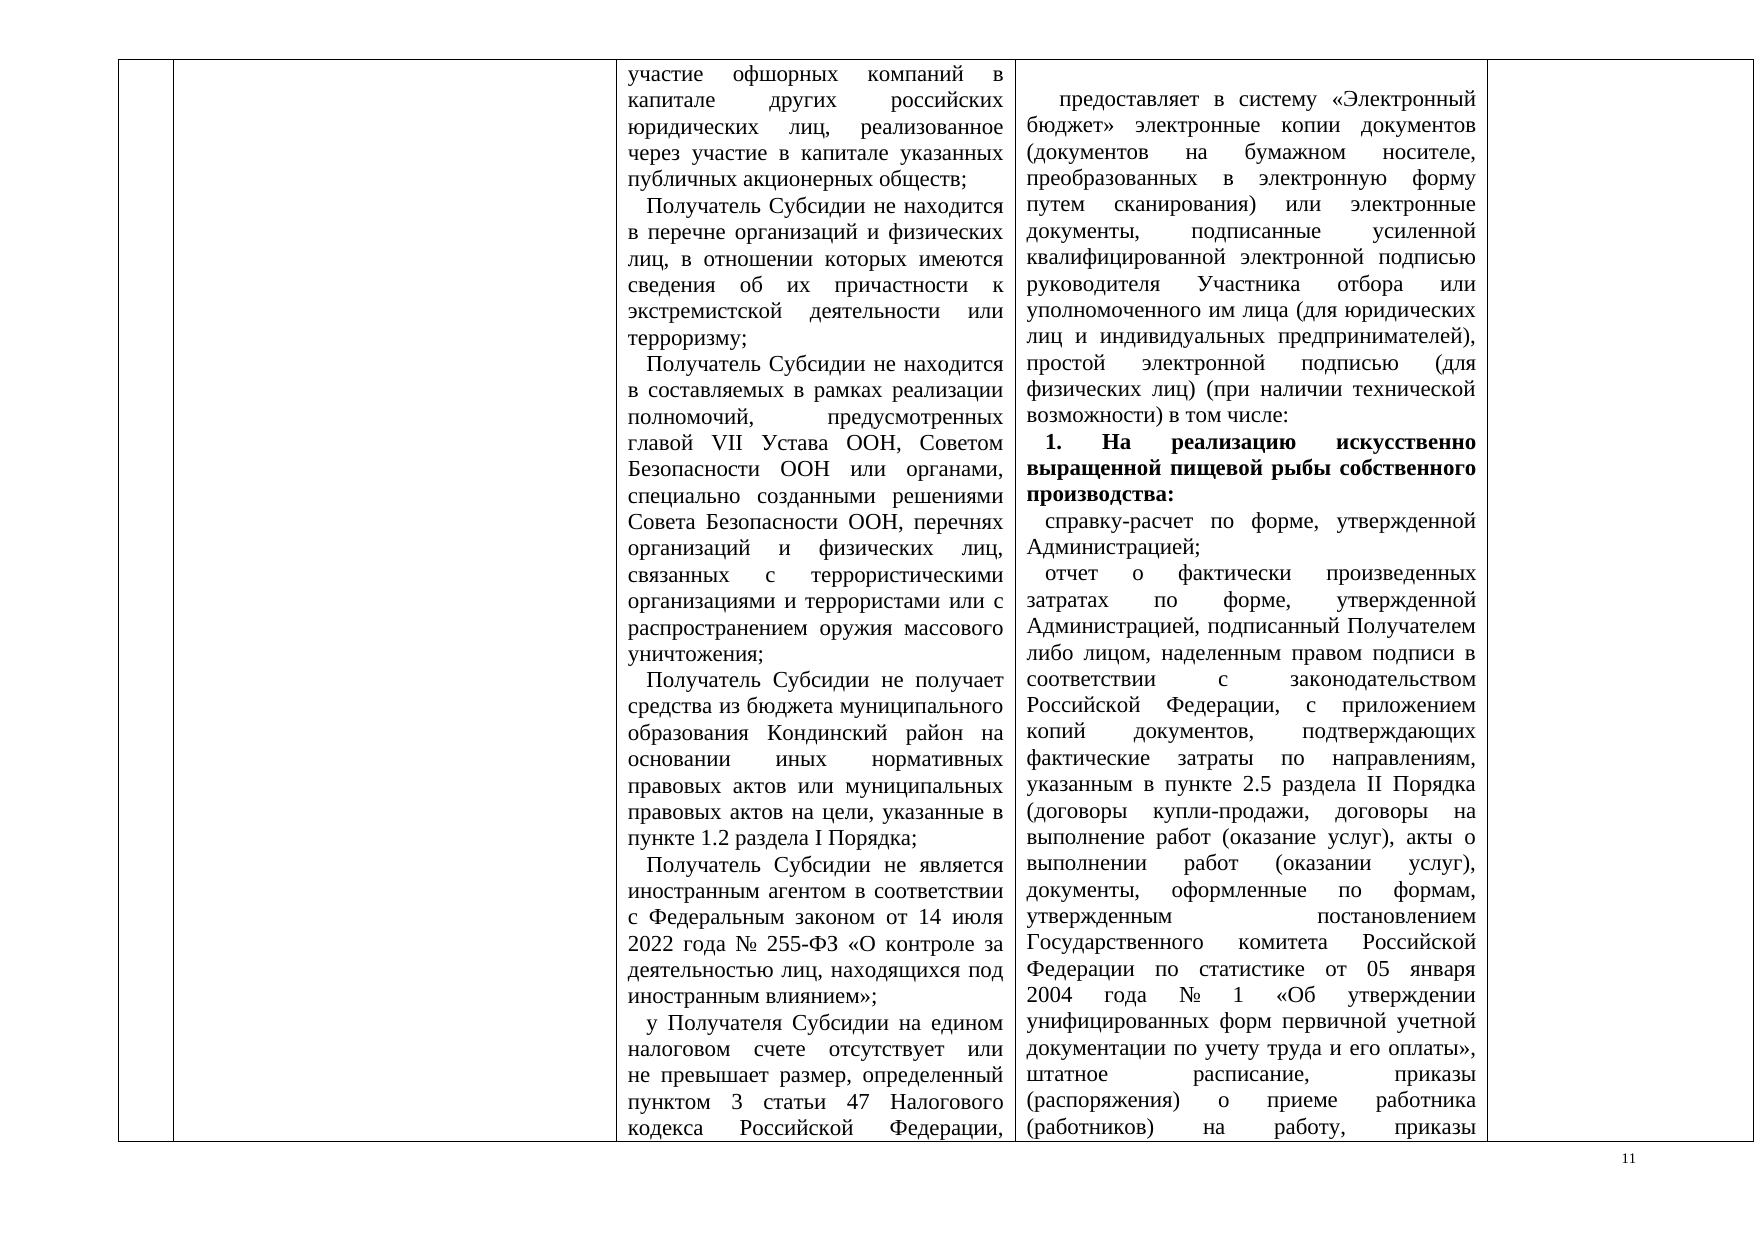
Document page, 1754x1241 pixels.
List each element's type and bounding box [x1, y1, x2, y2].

table_cell [174, 60, 616, 1141]
table_cell [617, 60, 1015, 1141]
table_cell [1488, 60, 1753, 1141]
table_cell [1016, 60, 1487, 1141]
table_cell [119, 60, 173, 1141]
